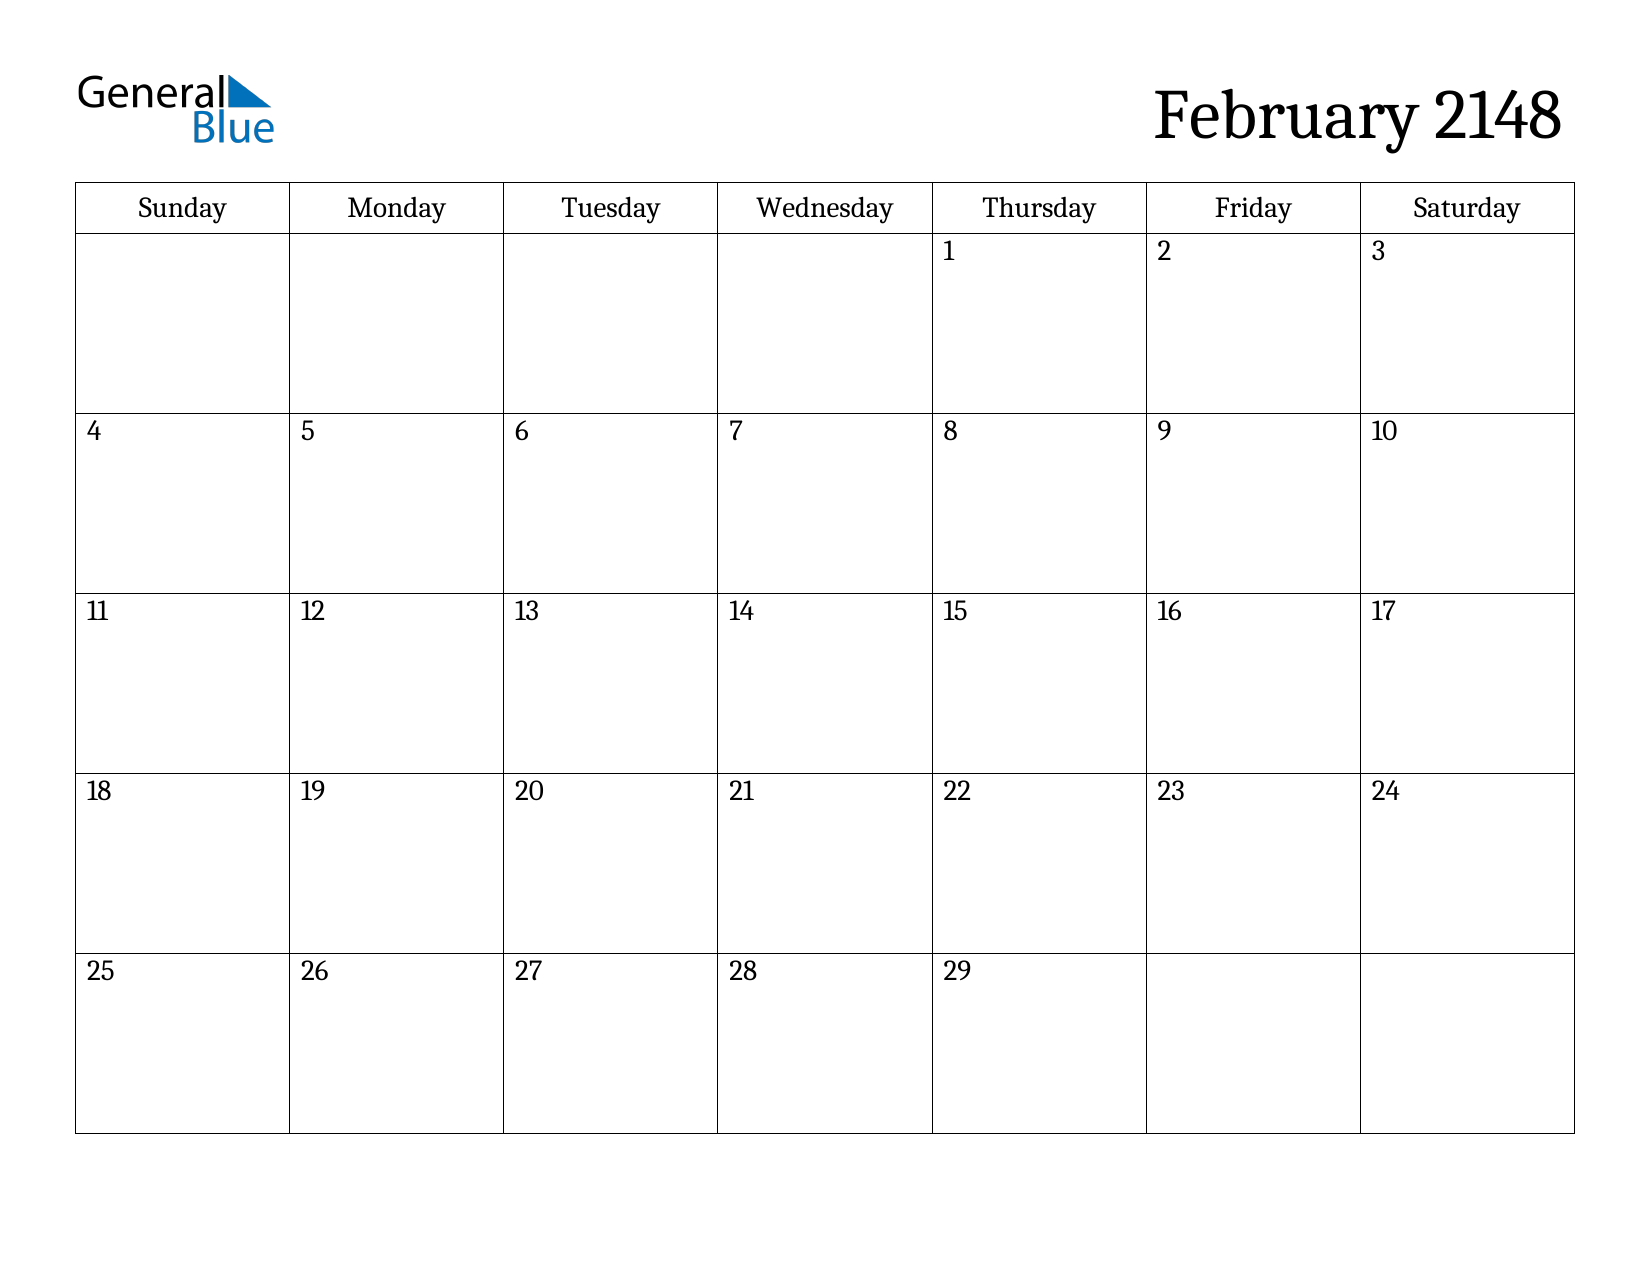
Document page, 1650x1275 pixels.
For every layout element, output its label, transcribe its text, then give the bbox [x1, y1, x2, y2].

table_cell 16 [1147, 594, 1360, 627]
table_cell [718, 448, 932, 593]
table_cell 28 [718, 954, 932, 987]
table_cell Monday [290, 183, 503, 233]
table_cell [1361, 627, 1574, 773]
table_cell 3 [1361, 234, 1574, 267]
table_cell 20 [504, 774, 717, 807]
table_cell [504, 808, 717, 953]
table_cell [76, 988, 289, 1133]
table_cell 4 [76, 414, 289, 447]
table_cell Thursday [933, 183, 1146, 233]
table_cell [1147, 808, 1360, 953]
table_cell [1361, 988, 1574, 1133]
table_cell [933, 448, 1146, 593]
table_cell [1361, 267, 1574, 413]
table_cell 29 [933, 954, 1146, 987]
table_cell 13 [504, 594, 717, 627]
table_cell 24 [1361, 774, 1574, 807]
table_cell 8 [933, 414, 1146, 447]
table_cell [76, 267, 289, 413]
table_cell [504, 448, 717, 593]
table_cell [933, 627, 1146, 773]
table_cell [933, 267, 1146, 413]
table_cell 26 [290, 954, 503, 987]
table_cell 19 [290, 774, 503, 807]
table_cell Sunday [76, 183, 289, 233]
table_cell [76, 627, 289, 773]
table_cell [1361, 808, 1574, 953]
table_cell 12 [290, 594, 503, 627]
table_cell [718, 234, 932, 267]
table_cell 10 [1361, 414, 1574, 447]
table_cell 23 [1147, 774, 1360, 807]
table_cell [290, 234, 503, 267]
table_cell [504, 234, 717, 267]
table_cell 6 [504, 414, 717, 447]
table_cell [718, 988, 932, 1133]
table_cell [1147, 988, 1360, 1133]
table_cell 27 [504, 954, 717, 987]
table_cell [718, 627, 932, 773]
table_cell 18 [76, 774, 289, 807]
table_cell [504, 627, 717, 773]
table_cell 22 [933, 774, 1146, 807]
table_cell [76, 234, 289, 267]
table_cell 7 [718, 414, 932, 447]
table_cell [1361, 448, 1574, 593]
table_cell [718, 808, 932, 953]
table_header February 2148 [504, 75, 1574, 182]
table_cell [933, 808, 1146, 953]
table_cell [1147, 627, 1360, 773]
table_cell Wednesday [718, 183, 932, 233]
table_cell 5 [290, 414, 503, 447]
table_cell [1361, 954, 1574, 987]
table_cell [1147, 954, 1360, 987]
table_cell Saturday [1361, 183, 1574, 233]
table_cell [290, 627, 503, 773]
table_cell [933, 988, 1146, 1133]
table_cell 9 [1147, 414, 1360, 447]
table_cell [1147, 448, 1360, 593]
table_cell 21 [718, 774, 932, 807]
table_cell [1147, 267, 1360, 413]
table_cell 17 [1361, 594, 1574, 627]
table_cell 25 [76, 954, 289, 987]
table_cell [76, 448, 289, 593]
table_cell [504, 267, 717, 413]
table_cell [290, 988, 503, 1133]
table_cell Tuesday [504, 183, 717, 233]
table_cell [290, 808, 503, 953]
table_cell 2 [1147, 234, 1360, 267]
table_cell [290, 267, 503, 413]
picture [78, 75, 274, 143]
table_cell [718, 267, 932, 413]
table_cell 14 [718, 594, 932, 627]
table_cell 15 [933, 594, 1146, 627]
table_cell Friday [1147, 183, 1360, 233]
table_cell [76, 808, 289, 953]
table_cell [290, 448, 503, 593]
table_cell 1 [933, 234, 1146, 267]
table_cell [504, 988, 717, 1133]
table_cell 11 [76, 594, 289, 627]
table_header [76, 75, 503, 182]
